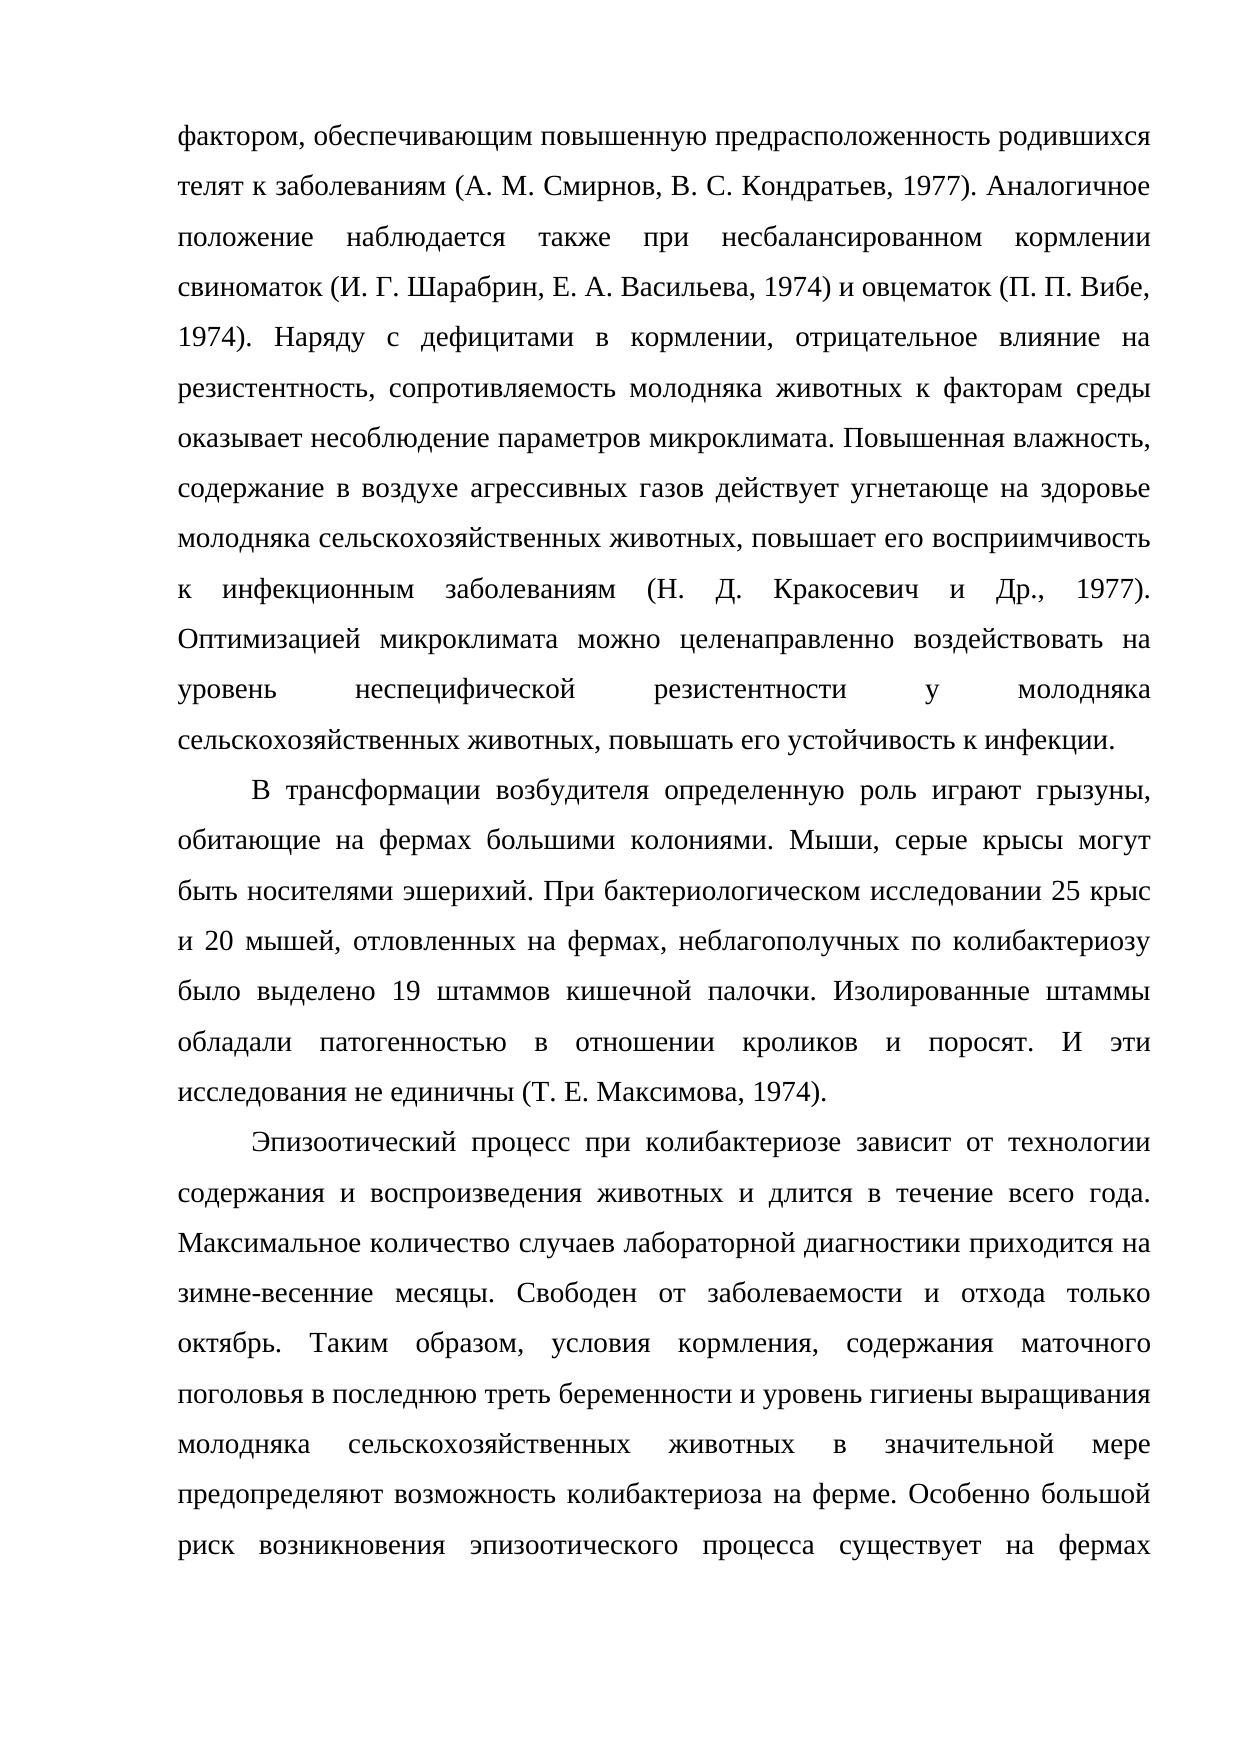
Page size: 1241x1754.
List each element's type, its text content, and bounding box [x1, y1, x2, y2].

text В трансформации возбудителя определенную роль играют грызуны, обитающие на фермах большими колониями. Мыши, серые крысы могут быть носителями эшерихий. При бактериологическом исследовании 25 крыс и 20 мышей, отловленных на фермах, неблагополучных по колибактериозу было выделено 19 штаммов кишечной палочки. Изолированные штаммы обладали патогенностью в отношении кроликов и поросят. И эти исследования не единичны (Т. Е. Максимова, 1974). [177, 772, 1152, 1108]
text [177, 1124, 1152, 1560]
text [177, 118, 1152, 755]
